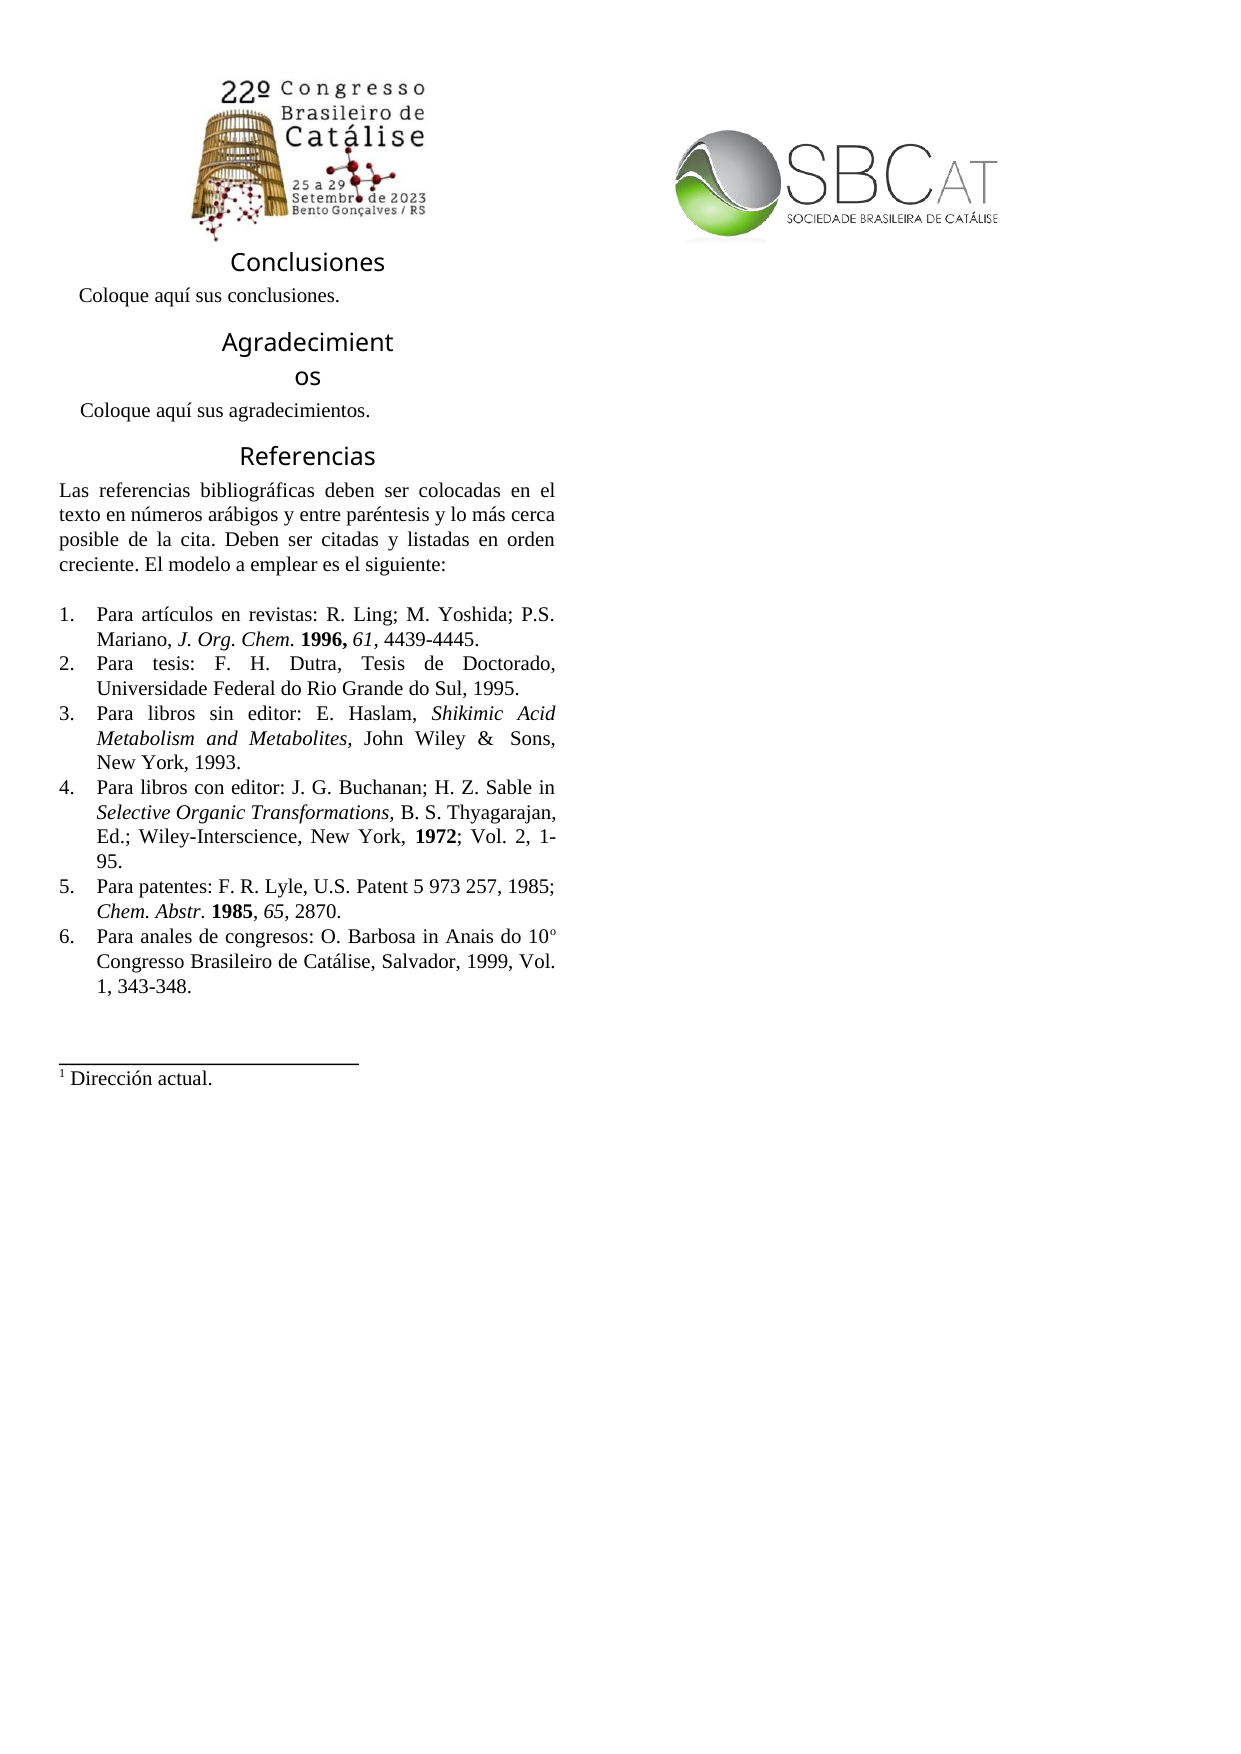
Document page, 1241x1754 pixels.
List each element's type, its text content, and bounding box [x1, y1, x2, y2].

subtitle Referencias [215, 438, 400, 472]
text Coloque aquí sus agradecimientos. [80, 398, 1140, 422]
list Para patentes: F. R. Lyle, U.S. Patent 5 973 257, 1985; [59, 874, 1140, 898]
text Coloque aquí sus conclusiones. [78, 283, 1140, 307]
text 1 Dirección actual. [59, 1066, 1140, 1090]
picture [187, 79, 429, 243]
text Las referencias bibliográficas deben ser colocadas en el texto en números arábigos y entre paréntesis y lo más cerca posible de la cita. Deben ser citadas y listadas en orden creciente. El modelo a emplear es el siguiente: [59, 477, 556, 576]
list Para libros con editor: J. G. Buchanan; H. Z. Sable in Selective Organic Transformations, B. S. Thyagarajan, Ed.; Wiley-Interscience, New York, 1972; Vol. 2, 1- 95. [59, 775, 556, 873]
subtitle Conclusiones [215, 244, 400, 278]
subtitle Agradecimientos [215, 324, 400, 392]
list Para libros sin editor: E. Haslam, Shikimic Acid Metabolism and Metabolites, John Wiley & Sons, New York, 1993. [59, 701, 556, 774]
list Para tesis: F. H. Dutra, Tesis de Doctorado, Universidade Federal do Rio Grande do Sul, 1995. [59, 651, 556, 700]
list Para artículos en revistas: R. Ling; M. Yoshida; P.S. Mariano, J. Org. Chem. 1996, 61, 4439-4445. [59, 602, 555, 651]
text Chem. Abstr. 1985, 65, 2870. [96, 899, 1140, 923]
picture [675, 130, 998, 245]
list Para anales de congresos: O. Barbosa in Anais do 10o Congresso Brasileiro de Catálise, Salvador, 1999, Vol. 1, 343-348. [59, 924, 556, 998]
